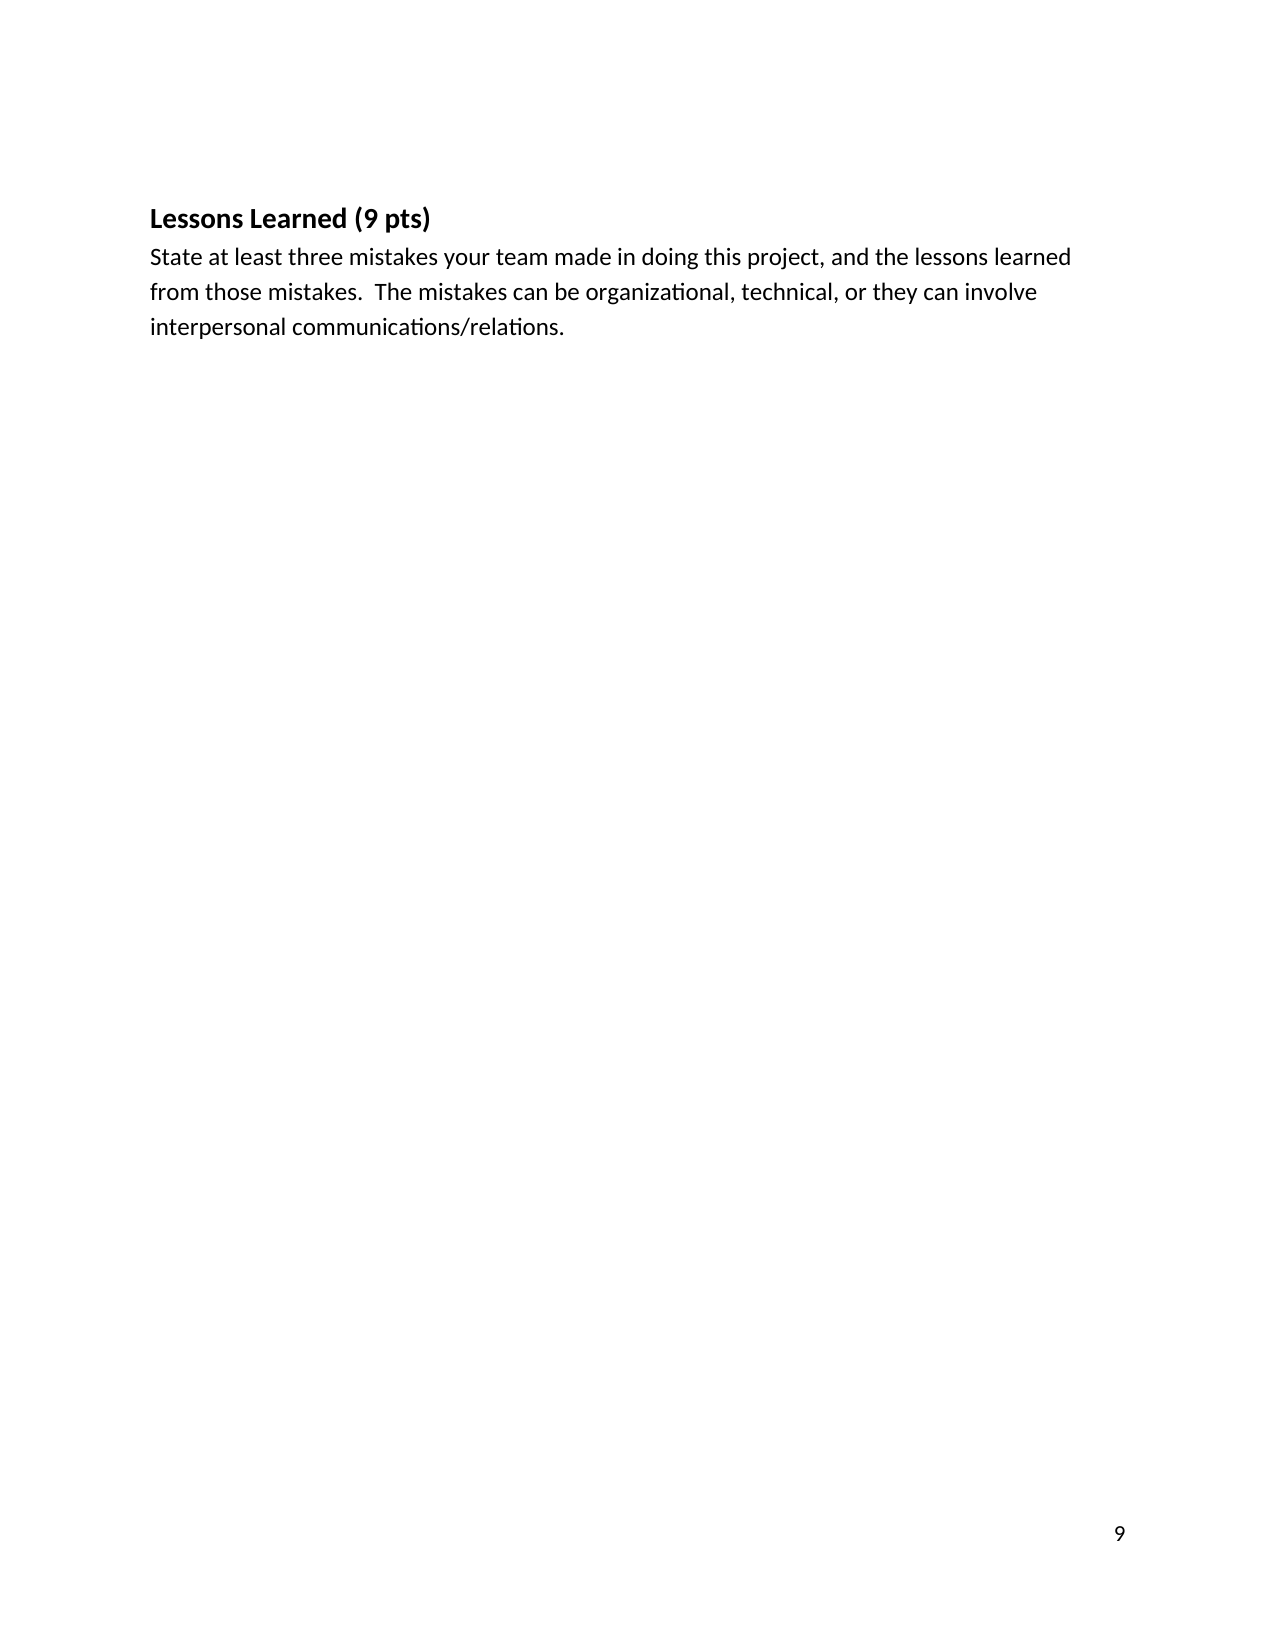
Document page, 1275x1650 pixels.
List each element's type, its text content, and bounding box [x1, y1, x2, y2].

text State at least three mistakes your team made in doing this project, and the lessons learned from those mistakes. The mistakes can be organizational, technical, or they can involve interpersonal communications/relations. [150, 241, 1125, 341]
subtitle Lessons Learned (9 pts) [150, 200, 1125, 236]
